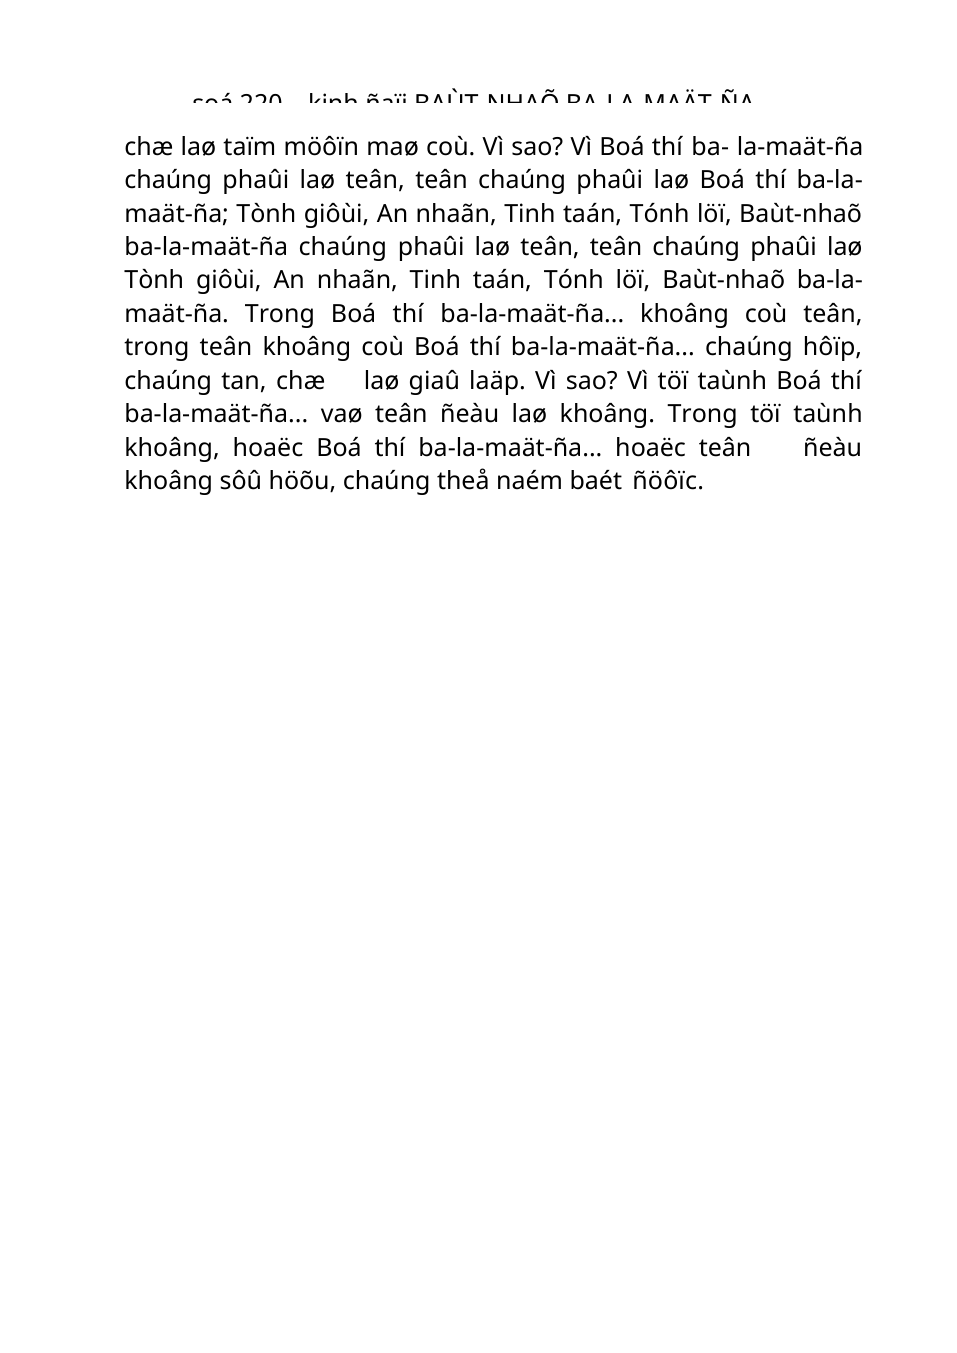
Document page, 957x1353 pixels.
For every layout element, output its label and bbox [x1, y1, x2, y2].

text [124, 129, 863, 497]
